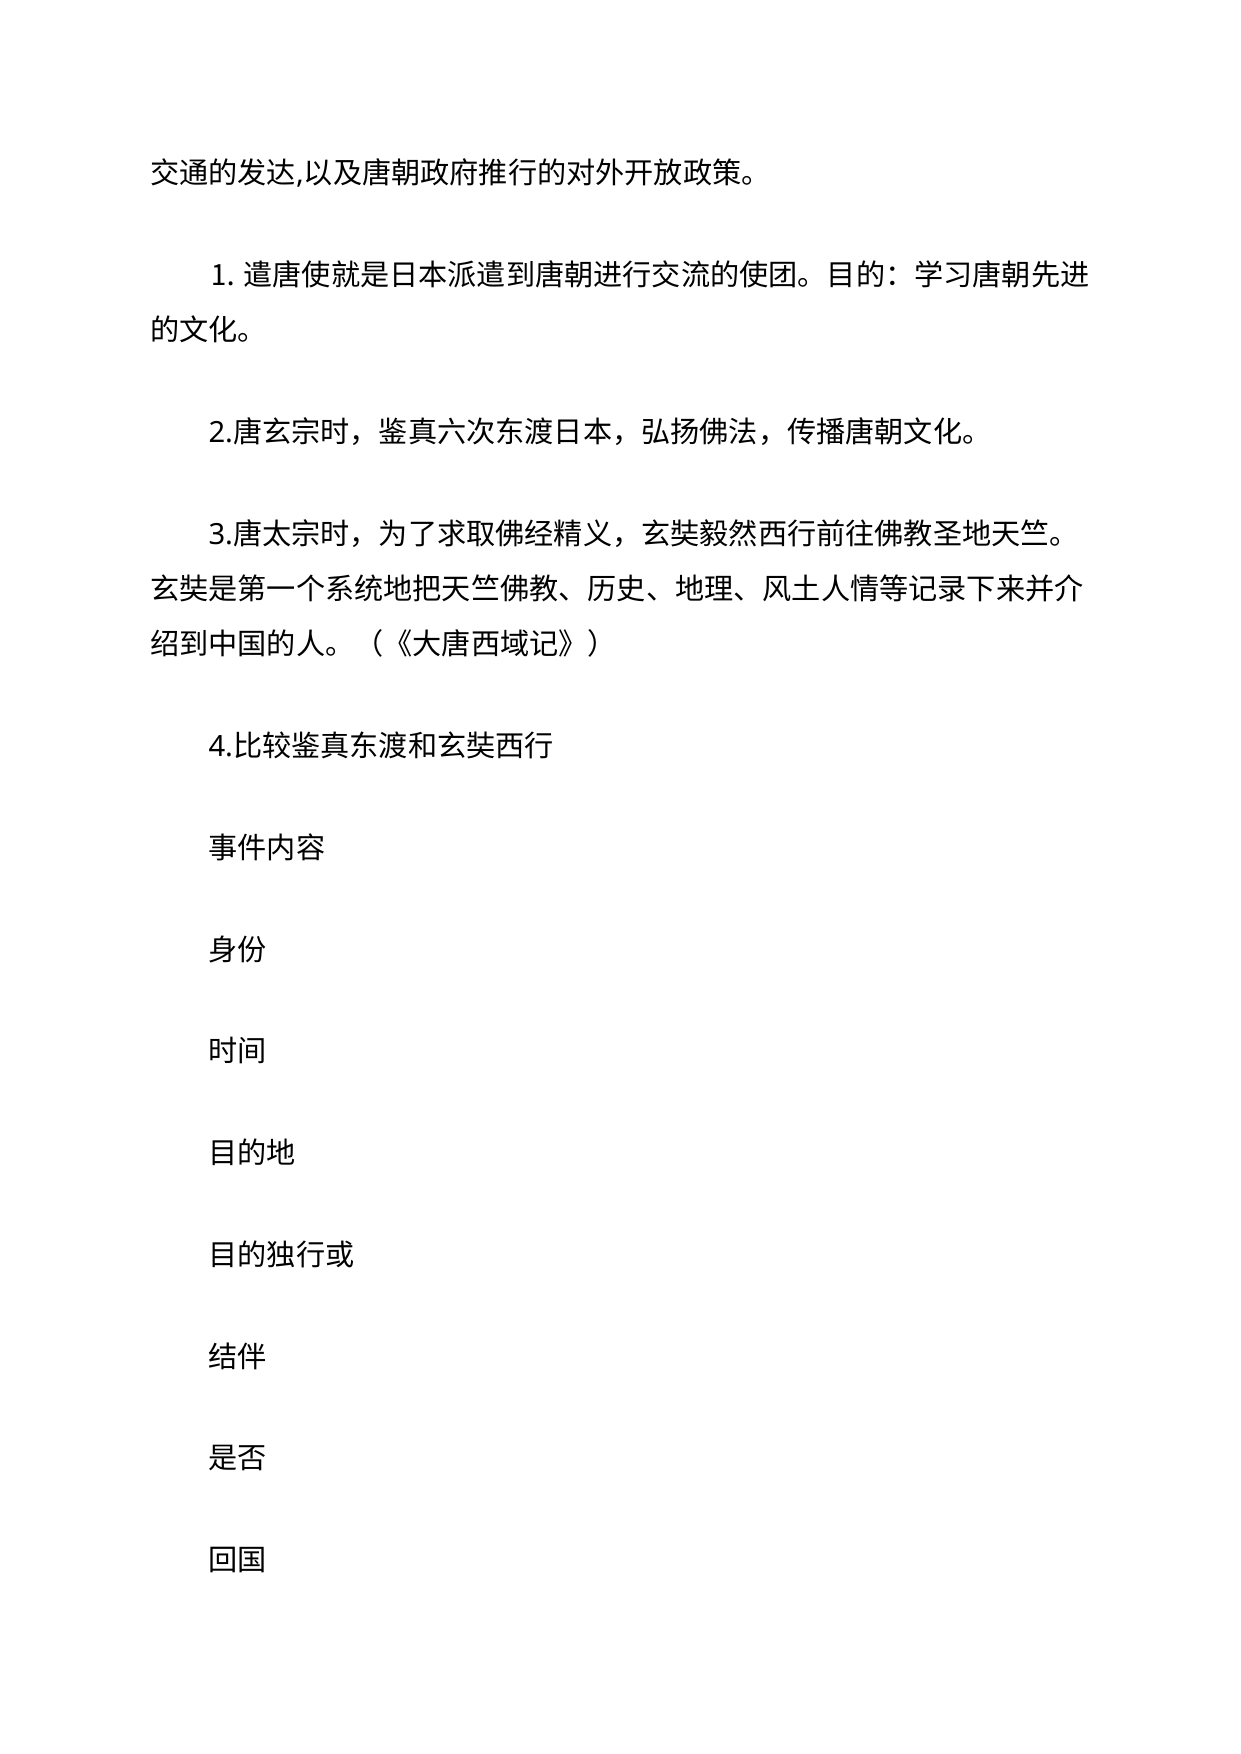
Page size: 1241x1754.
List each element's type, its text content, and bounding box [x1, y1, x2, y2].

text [150, 150, 1090, 192]
text 3.唐太宗时，为了求取佛经精义，玄奘毅然西行前往佛教圣地天竺。玄奘是第一个系统地把天竺佛教、历史、地理、风土人情等记录下来并介绍到中国的人。（《大唐西域记》） [150, 511, 1090, 663]
text 结伴 [150, 1333, 1090, 1376]
text ⒈遣唐使就是日本派遣到唐朝进行交流的使团。目的：学习唐朝先进的文化。 [150, 252, 1090, 349]
text 目的独行或 [150, 1231, 1090, 1274]
text 目的地 [150, 1130, 1090, 1172]
text 是否 [150, 1435, 1090, 1477]
text 身份 [150, 926, 1090, 968]
text 回国 [150, 1537, 1090, 1579]
text 4.比较鉴真东渡和玄奘西行 [150, 722, 1090, 765]
text 事件内容 [150, 824, 1090, 867]
text 2.唐玄宗时，鉴真六次东渡日本，弘扬佛法，传播唐朝文化。 [150, 409, 1090, 451]
text 时间 [150, 1028, 1090, 1070]
